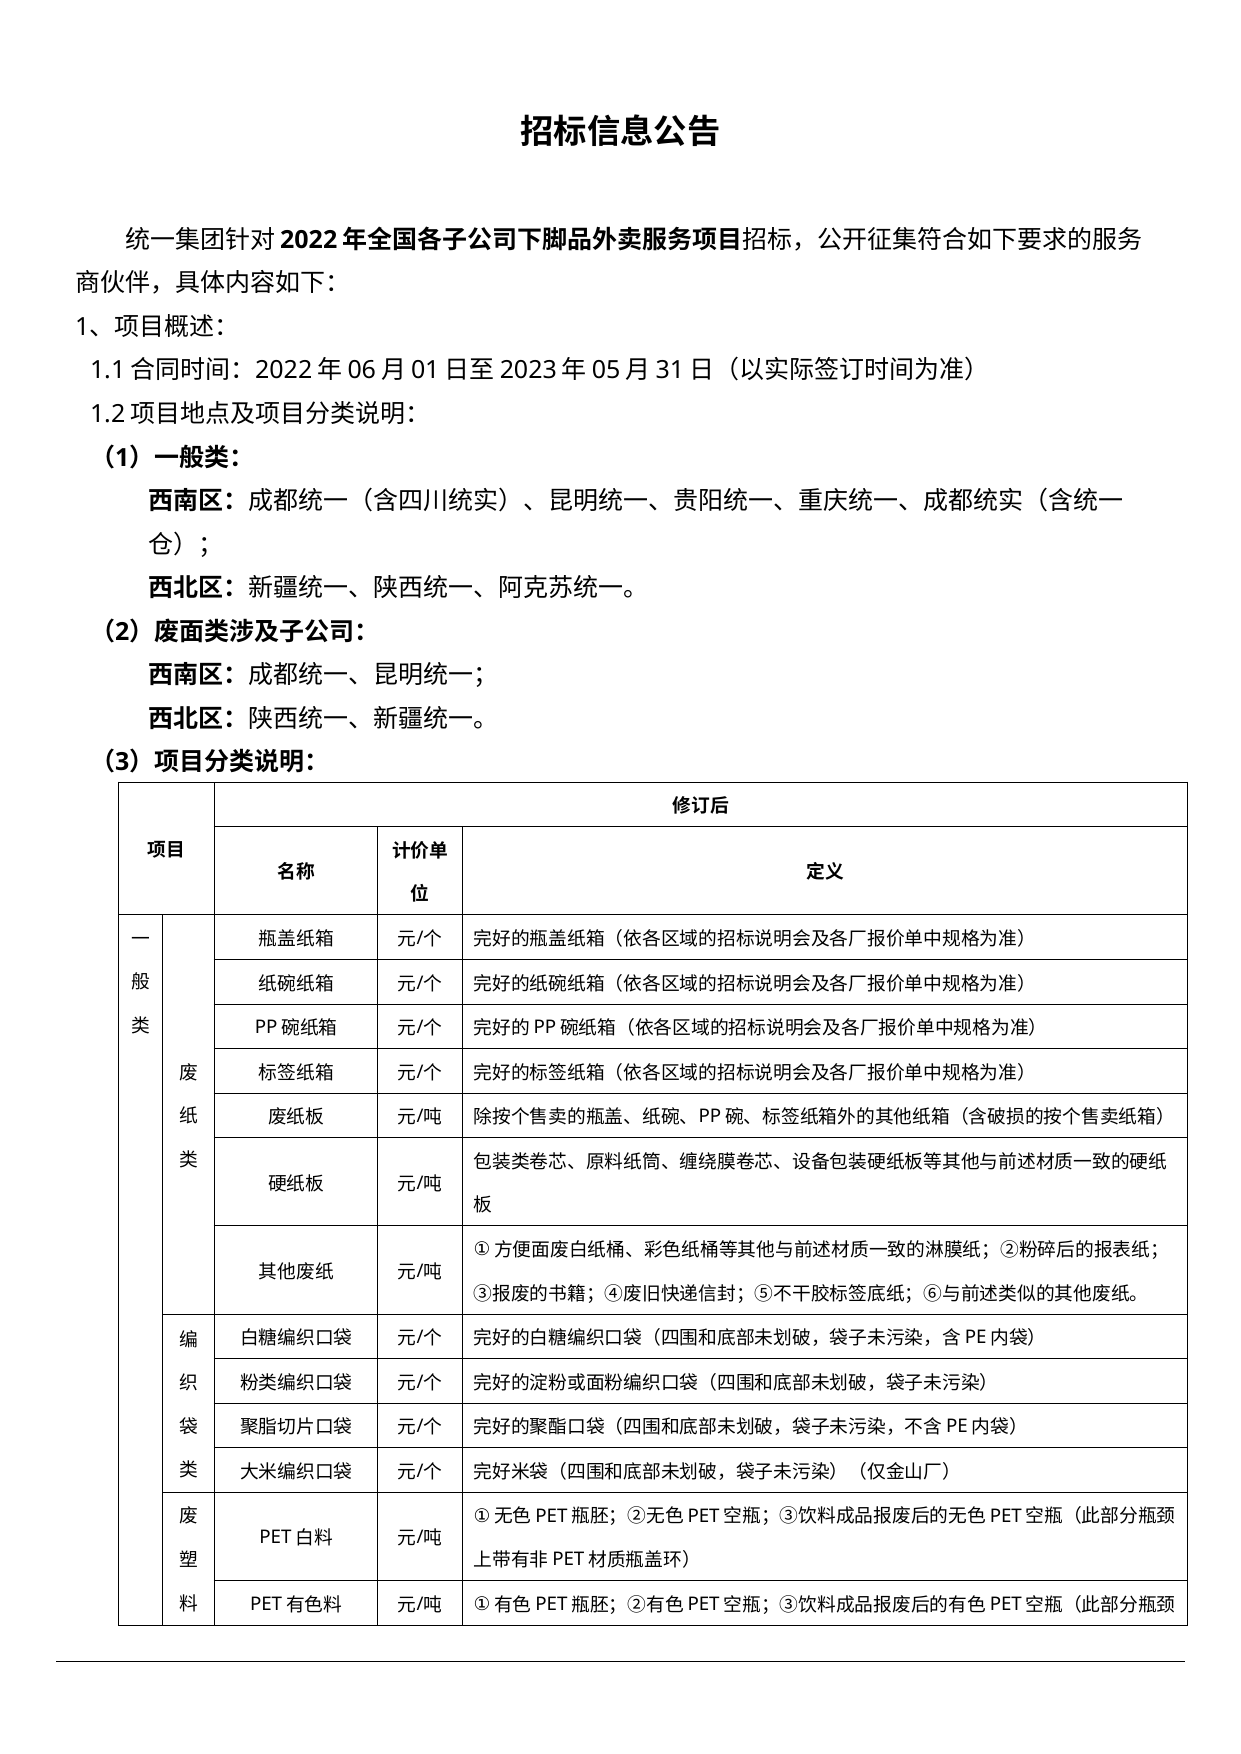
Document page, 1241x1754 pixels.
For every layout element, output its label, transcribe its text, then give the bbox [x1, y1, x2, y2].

table_cell 元/个 [378, 1404, 462, 1447]
table_cell 元/吨 [378, 1581, 462, 1624]
table_cell 粉类编织口袋 [215, 1359, 377, 1403]
table_cell 完好的白糖编织口袋（四围和底部未划破，袋子未污染，含PE内袋） [463, 1315, 1187, 1358]
table_cell 元/个 [378, 1049, 462, 1093]
table_cell 完好的PP碗纸箱（依各区域的招标说明会及各厂报价单中规格为准） [463, 1005, 1187, 1048]
table_header 修订后 [215, 783, 1187, 826]
table_cell 元/吨 [378, 1493, 462, 1580]
table_cell 元/个 [378, 915, 462, 959]
table_cell 除按个售卖的瓶盖、纸碗、PP碗、标签纸箱外的其他纸箱（含破损的按个售卖纸箱） [463, 1094, 1187, 1137]
table_cell 聚脂切片口袋 [215, 1404, 377, 1447]
table_cell 完好的纸碗纸箱（依各区域的招标说明会及各厂报价单中规格为准） [463, 960, 1187, 1003]
table_cell 废纸板 [215, 1094, 377, 1137]
text 统一集团针对2022年全国各子公司下脚品外卖服务项目招标，公开征集符合如下要求的服务商伙伴，具体内容如下： [75, 216, 1165, 303]
table_cell 元/个 [378, 1359, 462, 1403]
table_cell 废纸类 [163, 915, 214, 1313]
table_cell 元/吨 [378, 1094, 462, 1137]
text （2）废面类涉及子公司： [90, 607, 1165, 651]
table_cell 计价单位 [378, 827, 462, 914]
table_cell 元/个 [378, 1315, 462, 1358]
text 1.2项目地点及项目分类说明： [75, 390, 1165, 433]
table_cell 瓶盖纸箱 [215, 915, 377, 959]
text 西南区：成都统一、昆明统一； [149, 651, 1165, 694]
table_cell 元/个 [378, 1448, 462, 1492]
table_cell ①无色PET瓶胚；②无色PET空瓶；③饮料成品报废后的无色PET空瓶（此部分瓶颈上带有非PET材质瓶盖环） [463, 1493, 1187, 1580]
table_cell 标签纸箱 [215, 1049, 377, 1093]
table_cell PET有色料 [215, 1581, 377, 1624]
text 西北区：新疆统一、陕西统一、阿克苏统一。 [149, 564, 1165, 607]
text 招标信息公告 [75, 85, 1165, 172]
table_cell 元/吨 [378, 1226, 462, 1313]
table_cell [463, 1581, 1187, 1624]
table_cell 其他废纸 [215, 1226, 377, 1313]
text 1、项目概述： [75, 303, 1165, 346]
text （3）项目分类说明： [90, 738, 1165, 782]
table_cell PET白料 [215, 1493, 377, 1580]
text 西北区：陕西统一、新疆统一。 [149, 694, 1165, 738]
table_cell 完好的聚酯口袋（四围和底部未划破，袋子未污染，不含PE内袋） [463, 1404, 1187, 1447]
table_cell 包装类卷芯、原料纸筒、缠绕膜卷芯、设备包装硬纸板等其他与前述材质一致的硬纸板 [463, 1138, 1187, 1225]
table_cell 白糖编织口袋 [215, 1315, 377, 1358]
table_cell 元/吨 [378, 1138, 462, 1225]
table_cell 纸碗纸箱 [215, 960, 377, 1003]
table_cell 元/个 [378, 960, 462, 1003]
table_cell 元/个 [378, 1005, 462, 1048]
text （1）一般类： [90, 433, 1165, 477]
table_cell 名称 [215, 827, 377, 914]
table_cell 编织袋类 [163, 1315, 214, 1492]
table_cell 完好的淀粉或面粉编织口袋（四围和底部未划破，袋子未污染） [463, 1359, 1187, 1403]
text 西南区：成都统一（含四川统实）、昆明统一、贵阳统一、重庆统一、成都统实（含统一仓）； [149, 477, 1165, 564]
table_cell 完好米袋（四围和底部未划破，袋子未污染）（仅金山厂） [463, 1448, 1187, 1492]
table_cell 大米编织口袋 [215, 1448, 377, 1492]
table_header 项目 [119, 783, 214, 914]
table_cell 完好的瓶盖纸箱（依各区域的招标说明会及各厂报价单中规格为准） [463, 915, 1187, 959]
table_cell PP碗纸箱 [215, 1005, 377, 1048]
table_cell 硬纸板 [215, 1138, 377, 1225]
table_cell 一般类 [119, 915, 162, 1624]
text 1.1合同时间：2022年06月01日至2023年05月31日（以实际签订时间为准） [75, 346, 1165, 390]
table_cell ①方便面废白纸桶、彩色纸桶等其他与前述材质一致的淋膜纸；②粉碎后的报表纸；③报废的书籍；④废旧快递信封；⑤不干胶标签底纸；⑥与前述类似的其他废纸。 [463, 1226, 1187, 1313]
table_cell 定义 [463, 827, 1187, 914]
table_cell 完好的标签纸箱（依各区域的招标说明会及各厂报价单中规格为准） [463, 1049, 1187, 1093]
table_cell 废塑料类 [163, 1493, 214, 1624]
